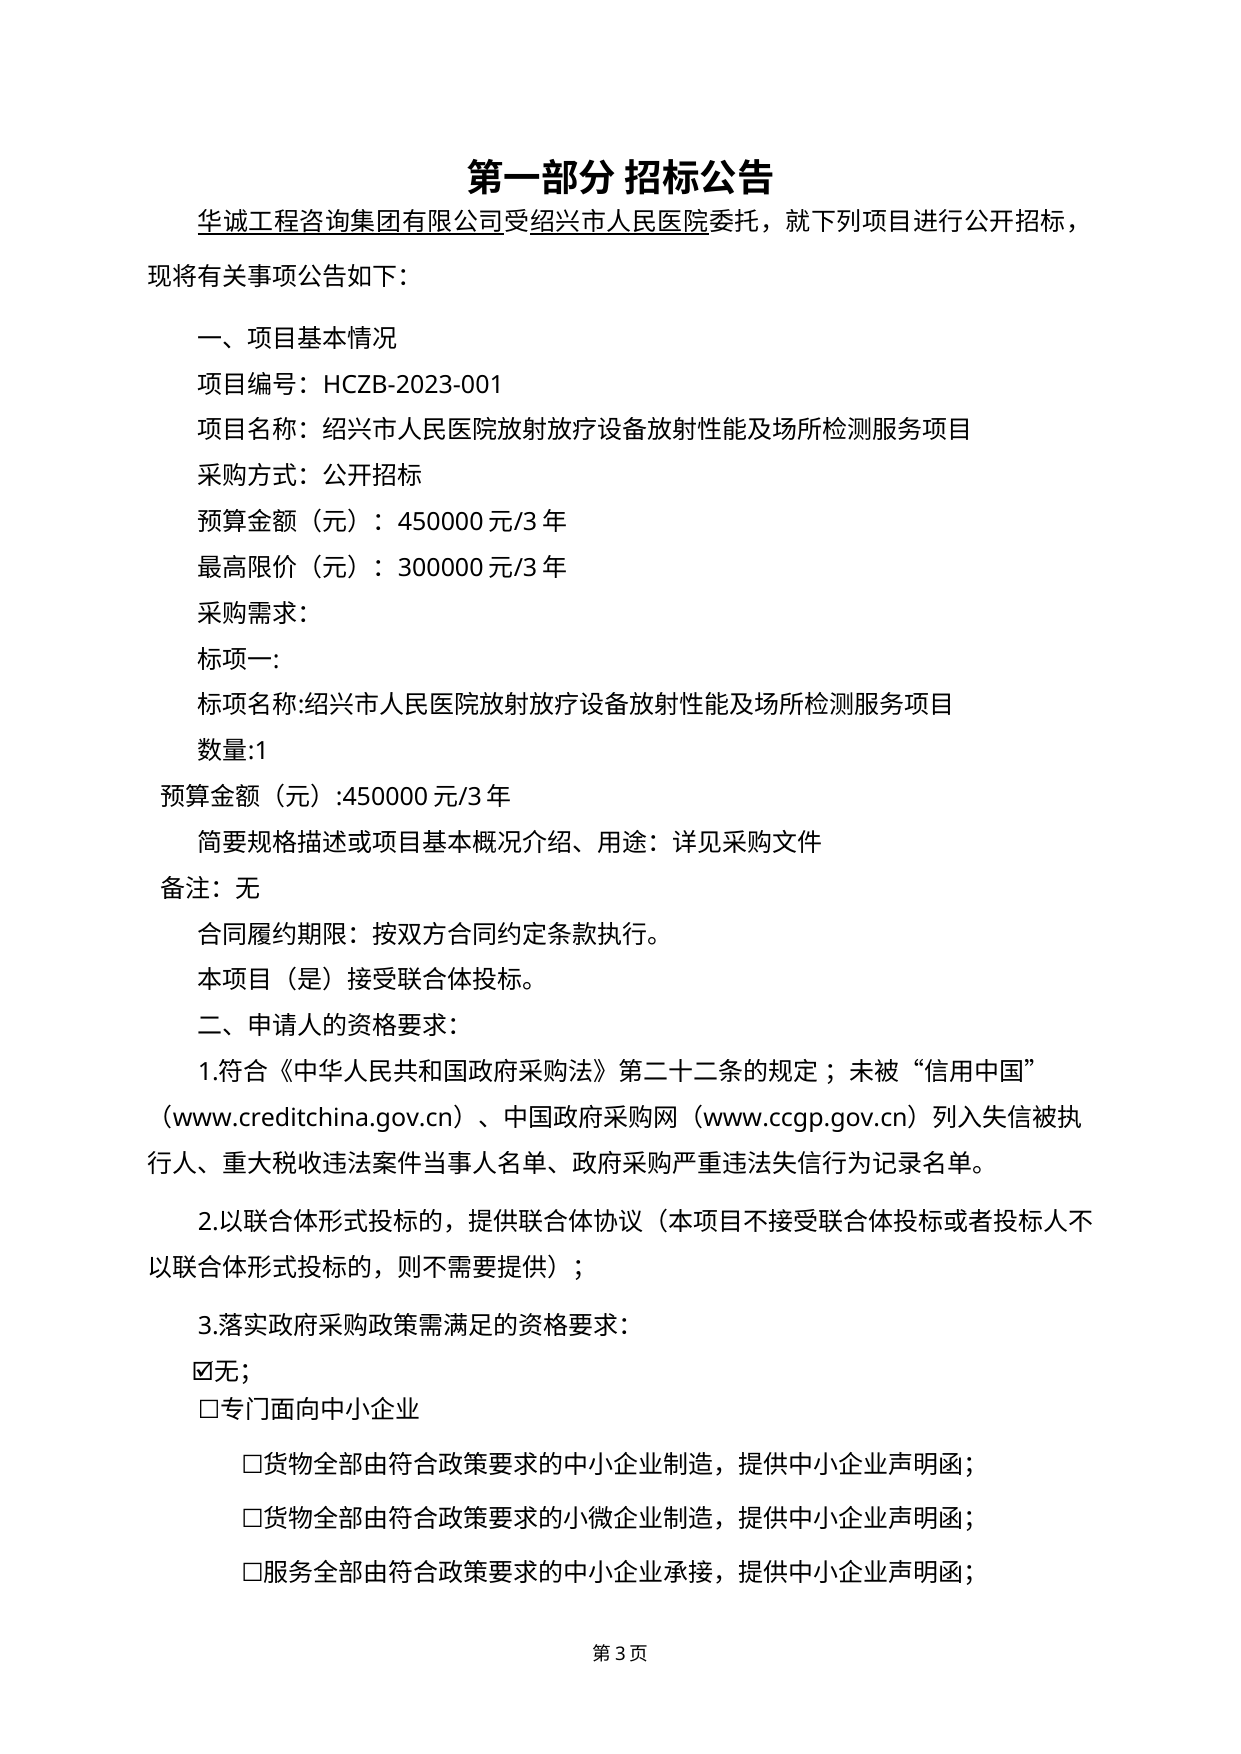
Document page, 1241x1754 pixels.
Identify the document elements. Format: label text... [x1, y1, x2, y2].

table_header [148, 311, 1100, 1602]
text 华诚工程咨询集团有限公司受绍兴市人民医院委托，就下列项目进行公开招标，现将有关事项公告如下： [148, 202, 1093, 292]
list 招标公告 [148, 148, 1093, 202]
